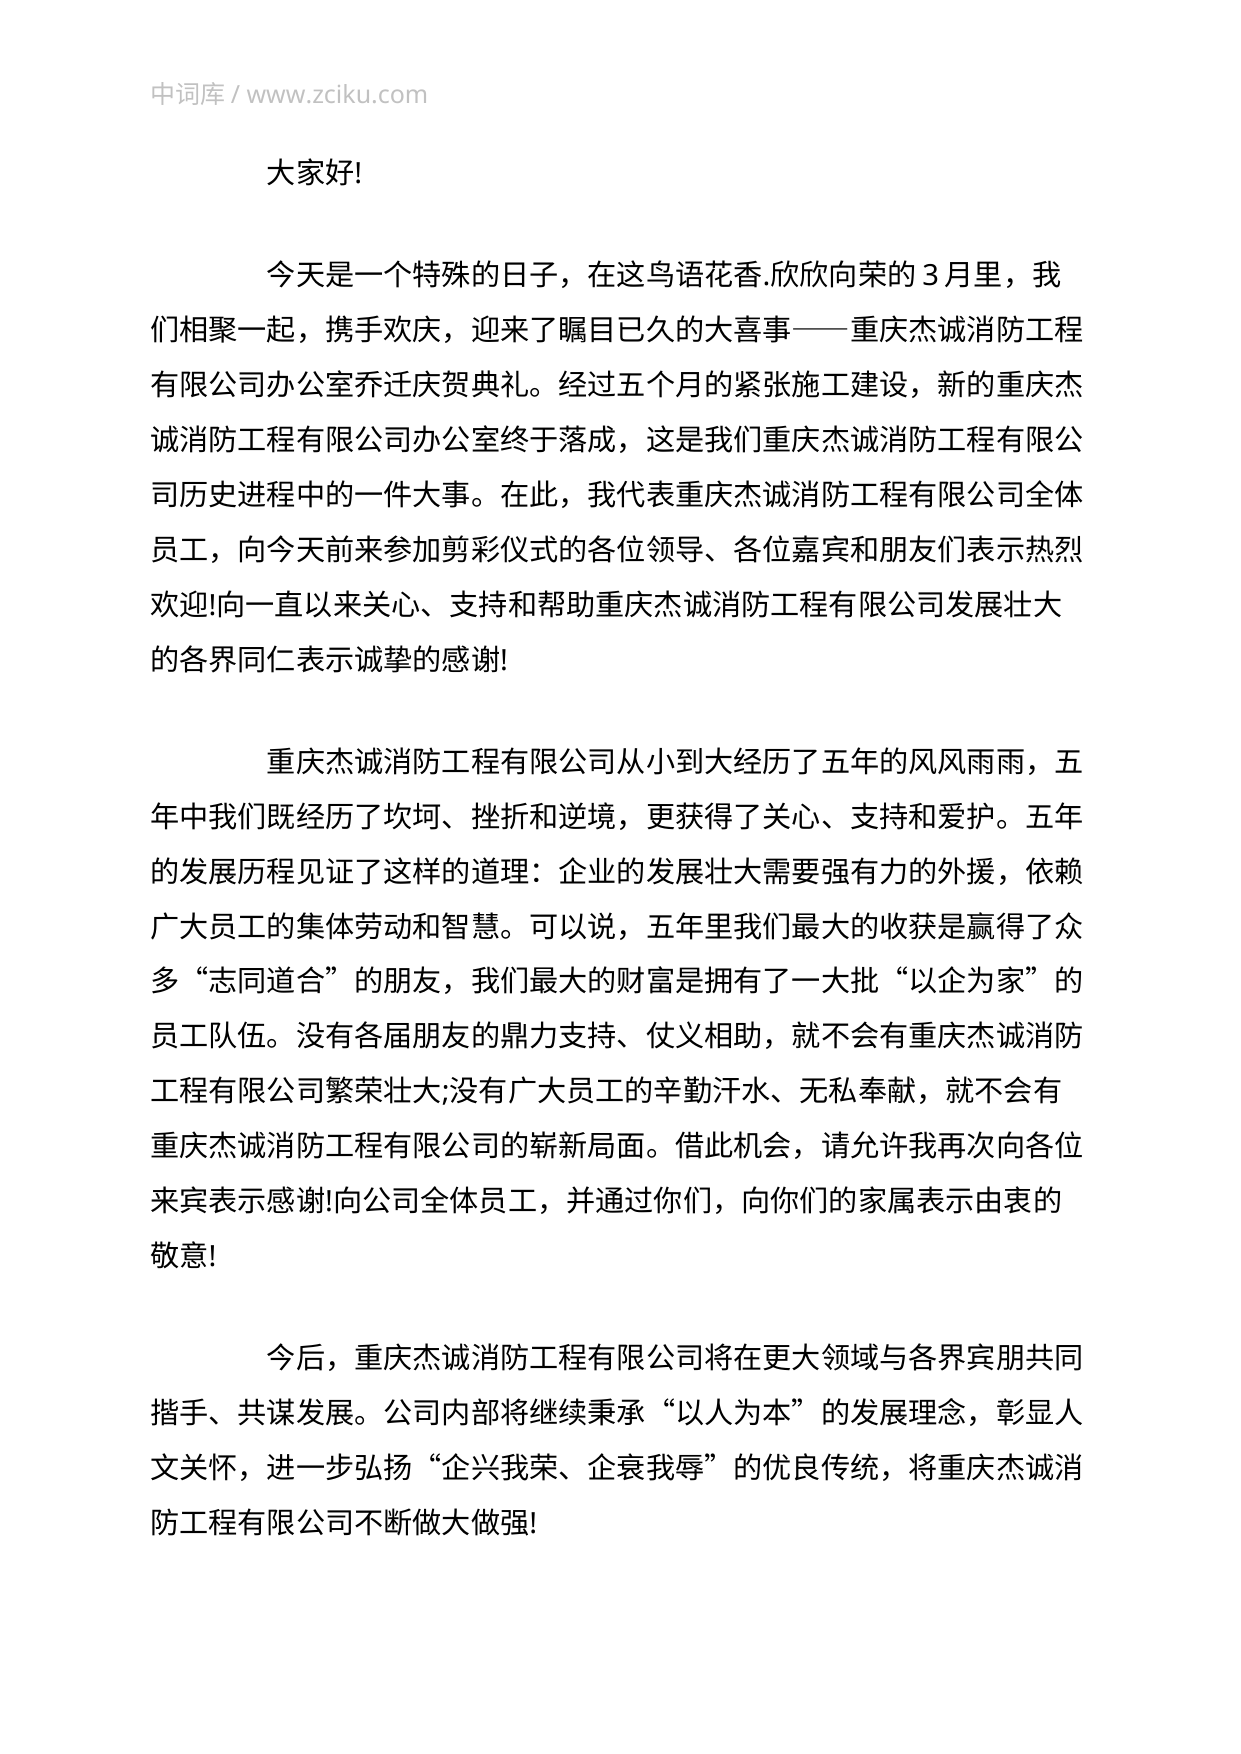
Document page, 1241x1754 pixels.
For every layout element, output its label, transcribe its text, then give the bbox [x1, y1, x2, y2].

text 今后，重庆杰诚消防工程有限公司将在更大领域与各界宾朋共同揩手、共谋发展。公司内部将继续秉承“以人为本”的发展理念，彰显人文关怀，进一步弘扬“企兴我荣、企衰我辱”的优良传统，将重庆杰诚消防工程有限公司不断做大做强! [150, 1335, 1090, 1542]
text 大家好! [150, 150, 1090, 192]
text 重庆杰诚消防工程有限公司从小到大经历了五年的风风雨雨，五年中我们既经历了坎坷、挫折和逆境，更获得了关心、支持和爱护。五年的发展历程见证了这样的道理：企业的发展壮大需要强有力的外援，依赖广大员工的集体劳动和智慧。可以说，五年里我们最大的收获是赢得了众多“志同道合”的朋友，我们最大的财富是拥有了一大批“以企为家”的员工队伍。没有各届朋友的鼎力支持、仗义相助，就不会有重庆杰诚消防工程有限公司繁荣壮大;没有广大员工的辛勤汗水、无私奉献，就不会有重庆杰诚消防工程有限公司的崭新局面。借此机会，请允许我再次向各位来宾表示感谢!向公司全体员工，并通过你们，向你们的家属表示由衷的敬意! [150, 738, 1090, 1275]
text 今天是一个特殊的日子，在这鸟语花香.欣欣向荣的3月里，我们相聚一起，携手欢庆，迎来了瞩目已久的大喜事――重庆杰诚消防工程有限公司办公室乔迁庆贺典礼。经过五个月的紧张施工建设，新的重庆杰诚消防工程有限公司办公室终于落成，这是我们重庆杰诚消防工程有限公司历史进程中的一件大事。在此，我代表重庆杰诚消防工程有限公司全体员工，向今天前来参加剪彩仪式的各位领导、各位嘉宾和朋友们表示热烈欢迎!向一直以来关心、支持和帮助重庆杰诚消防工程有限公司发展壮大的各界同仁表示诚挚的感谢! [150, 252, 1090, 679]
